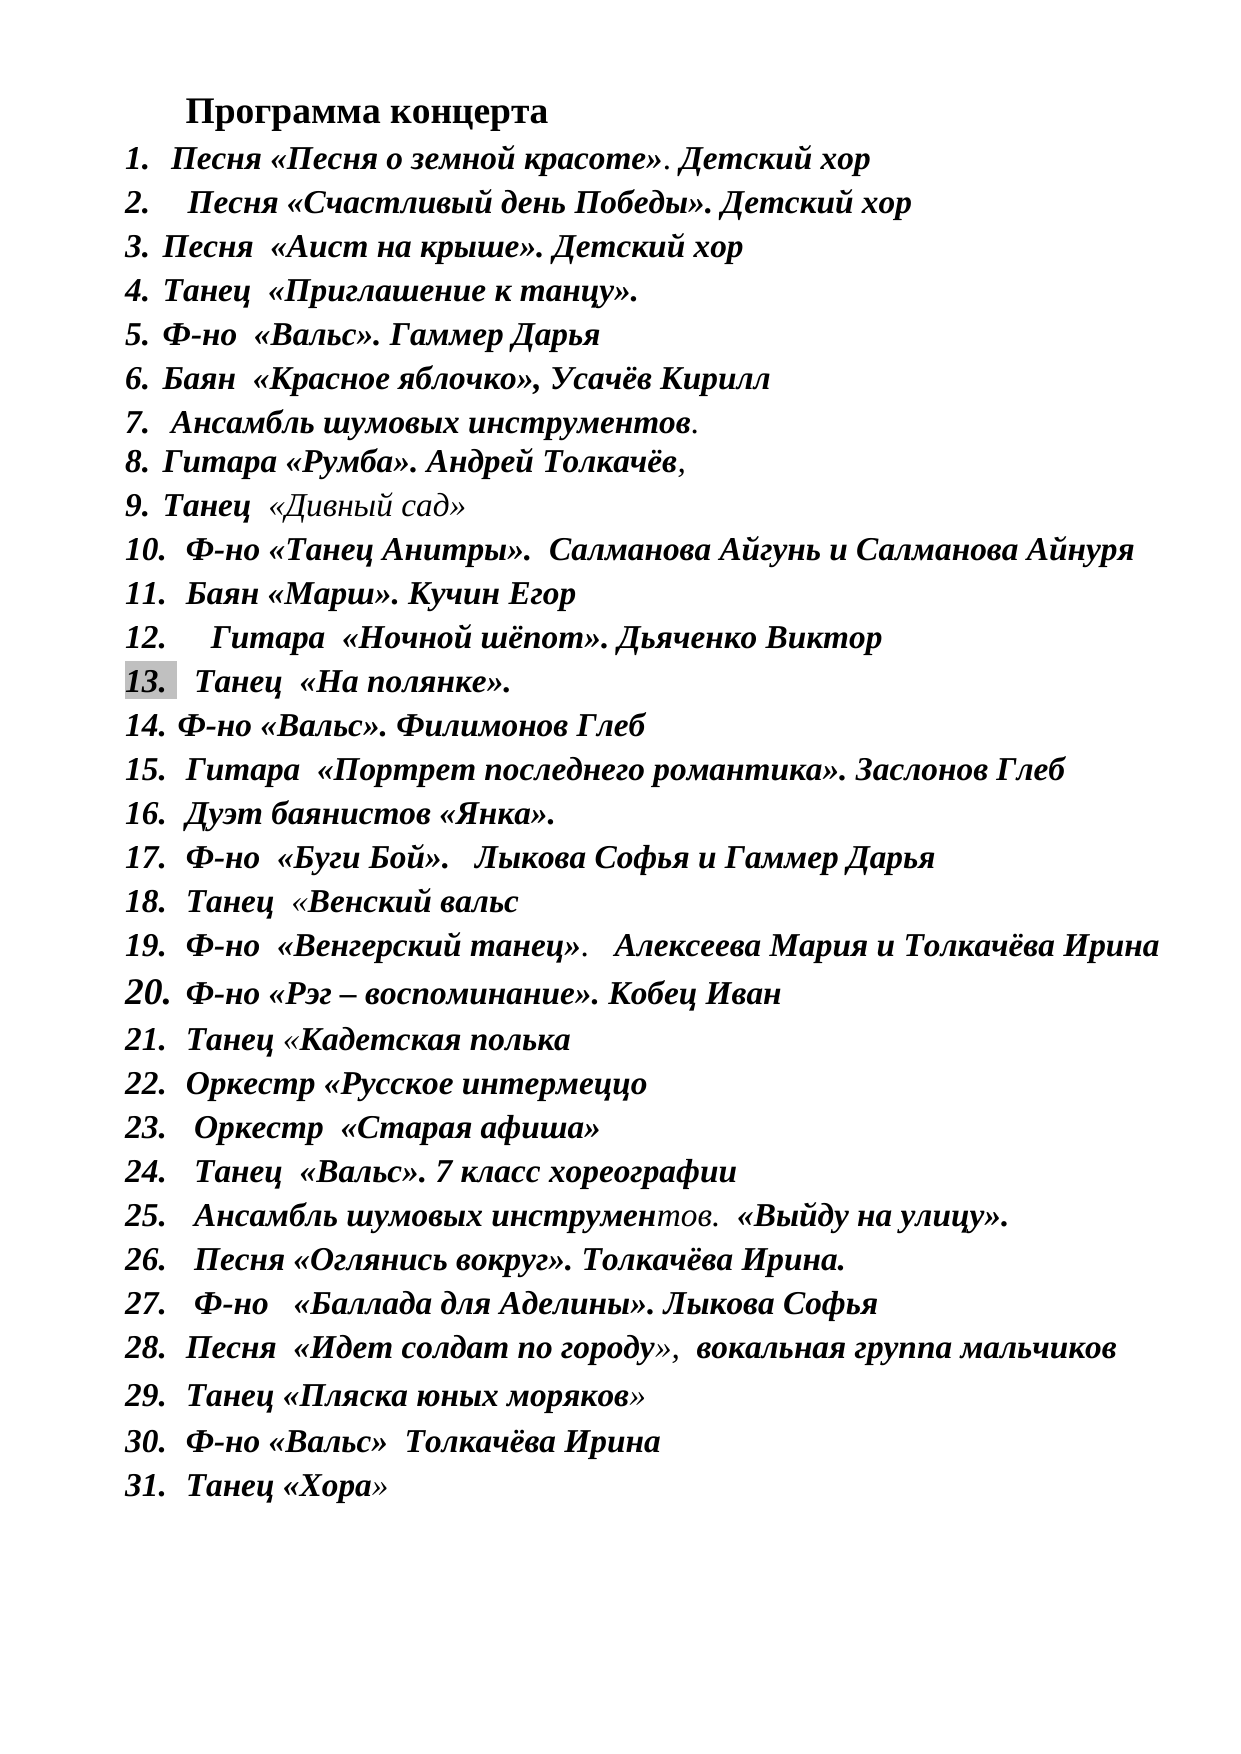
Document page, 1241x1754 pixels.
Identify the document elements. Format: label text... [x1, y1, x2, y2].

list Баян «Марш». Кучин Егор [125, 573, 1167, 611]
list Песня «Счастливый день Победы». Детский хор [125, 182, 1167, 221]
list Программа концерта [185, 89, 1167, 132]
list Ф-но «Вальс» Толкачёва Ирина [125, 1421, 1167, 1460]
list Оркестр «Русское интермеццо [125, 1063, 1167, 1102]
list Гитара «Портрет последнего романтика». Заслонов Глеб [125, 749, 1167, 788]
list Баян «Красное яблочко», Усачёв Кирилл [125, 358, 1167, 397]
list Ф-но «Венгерский танец». Алексеева Мария и Толкачёва Ирина [125, 926, 1167, 964]
list Песня «Аист на крыше». Детский хор [125, 226, 1167, 265]
list Ф-но «Баллада для Аделины». Лыкова Софья [125, 1284, 1167, 1322]
list Танец «Хора» [125, 1465, 1167, 1504]
list Гитара «Ночной шёпот». Дьяченко Виктор [125, 617, 1167, 656]
list Гитара «Румба». Андрей Толкачёв, [125, 441, 1167, 479]
list Песня «Оглянись вокруг». Толкачёва Ирина. [125, 1239, 1167, 1278]
list Ф-но «Танец Анитры». Салманова Айгунь и Салманова Айнуря [125, 529, 1167, 567]
list Ансамбль шумовых инструментов. [125, 403, 1167, 441]
list Оркестр «Старая афиша» [125, 1107, 1167, 1146]
list Танец «На полянке». [177, 661, 1167, 699]
list Ф-но «Вальс». Филимонов Глеб [125, 705, 1167, 744]
list Танец «Вальс». 7 класс хореографии [125, 1151, 1167, 1190]
list Ф-но «Вальс». Гаммер Дарья [125, 314, 1167, 353]
list Танец «Приглашение к танцу». [125, 270, 1167, 309]
list Ансамбль шумовых инструментов. «Выйду на улицу». [125, 1196, 1167, 1234]
list Танец «Пляска юных моряков» [125, 1372, 1167, 1415]
list Песня «Песня о земной красоте». Детский хор [125, 138, 1167, 177]
list Дуэт баянистов «Янка». [125, 793, 1167, 832]
list Ф-но «Буги Бой». Лыкова Софья и Гаммер Дарья [125, 837, 1167, 876]
list Танец «Дивный сад» [125, 485, 1167, 523]
list Ф-но «Рэг – воспоминание». Кобец Иван [125, 970, 1167, 1013]
list Танец «Венский вальс [125, 882, 1167, 920]
list Танец «Кадетская полька [125, 1019, 1167, 1058]
list Песня «Идет солдат по городу», вокальная группа мальчиков [125, 1328, 1167, 1366]
